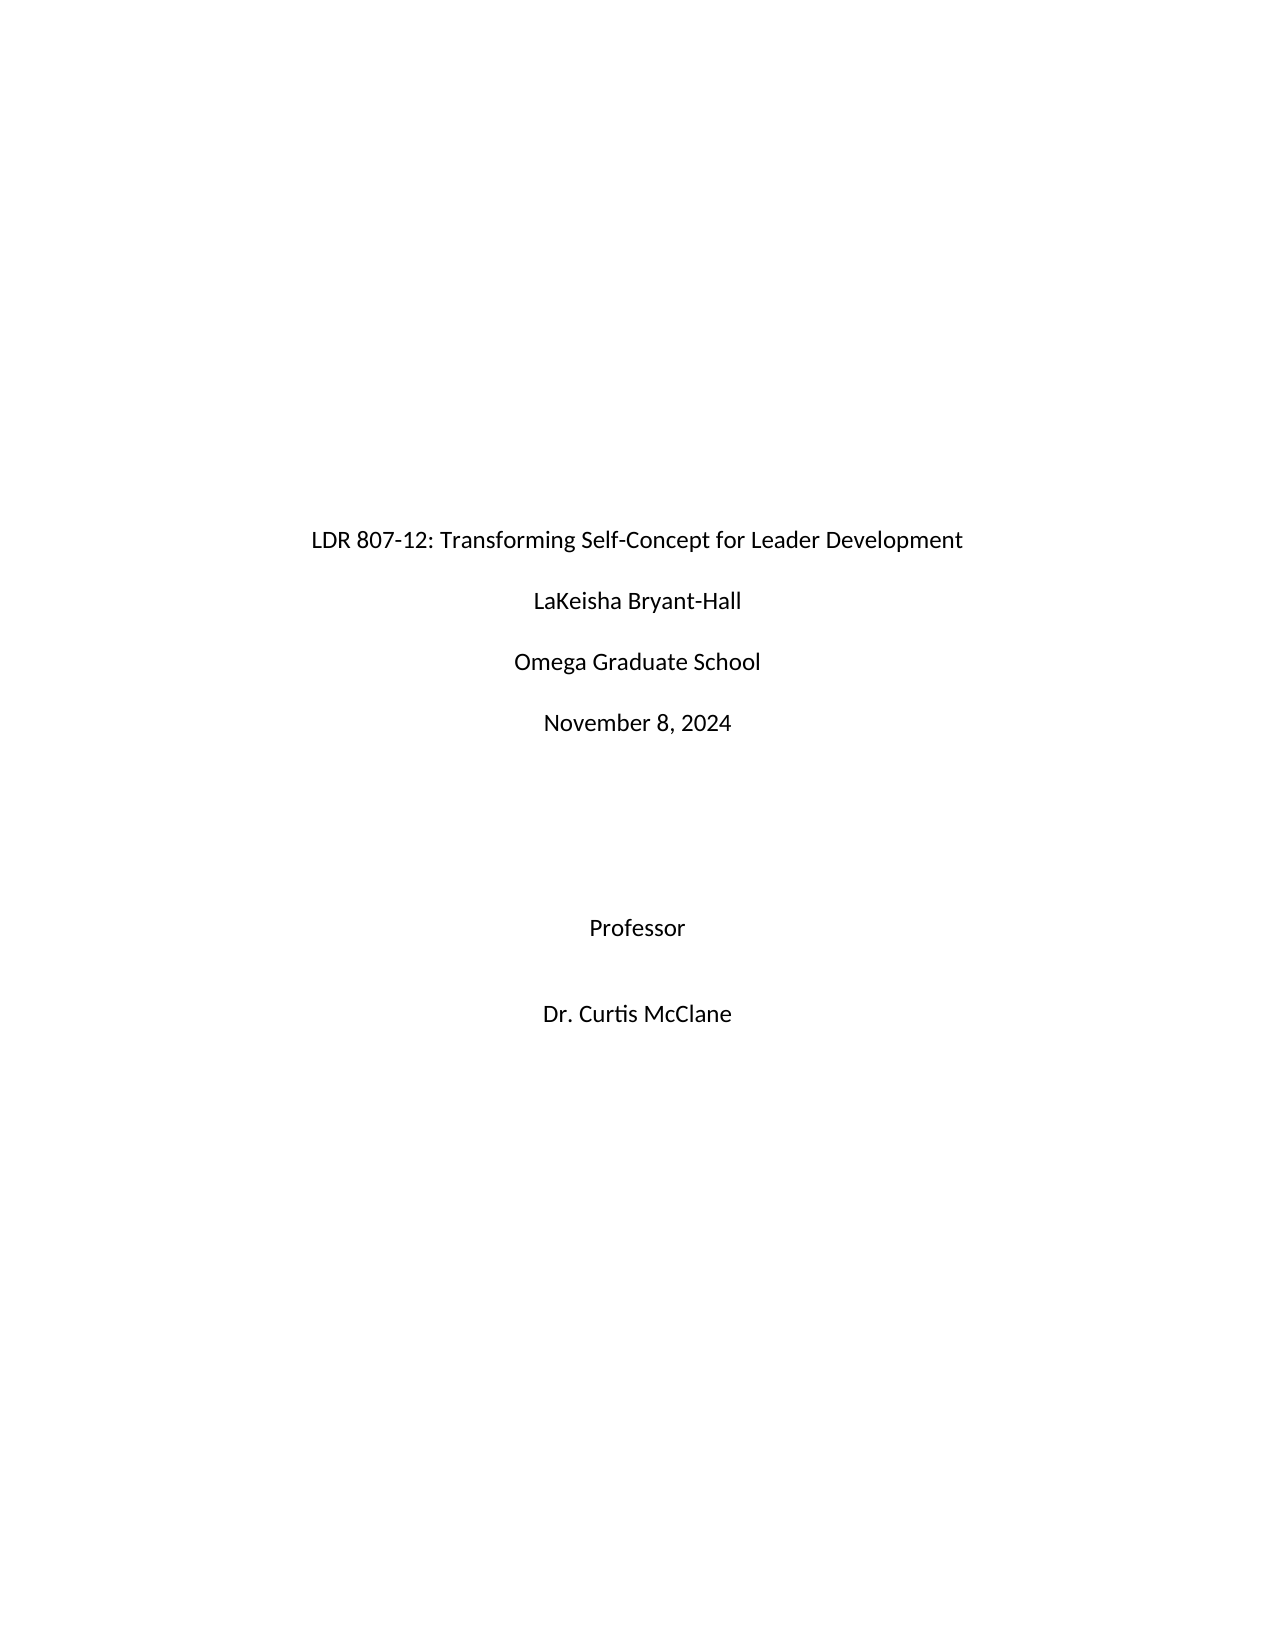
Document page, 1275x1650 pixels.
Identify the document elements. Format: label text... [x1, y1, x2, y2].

text LaKeisha Bryant-Hall [150, 585, 1125, 615]
text Omega Graduate School [150, 646, 1125, 676]
text Professor [150, 912, 1125, 943]
text Dr. Curtis McClane [150, 998, 1125, 1029]
text LDR 807-12: Transforming Self-Concept for Leader Development [150, 524, 1125, 554]
text November 8, 2024 [150, 707, 1125, 737]
